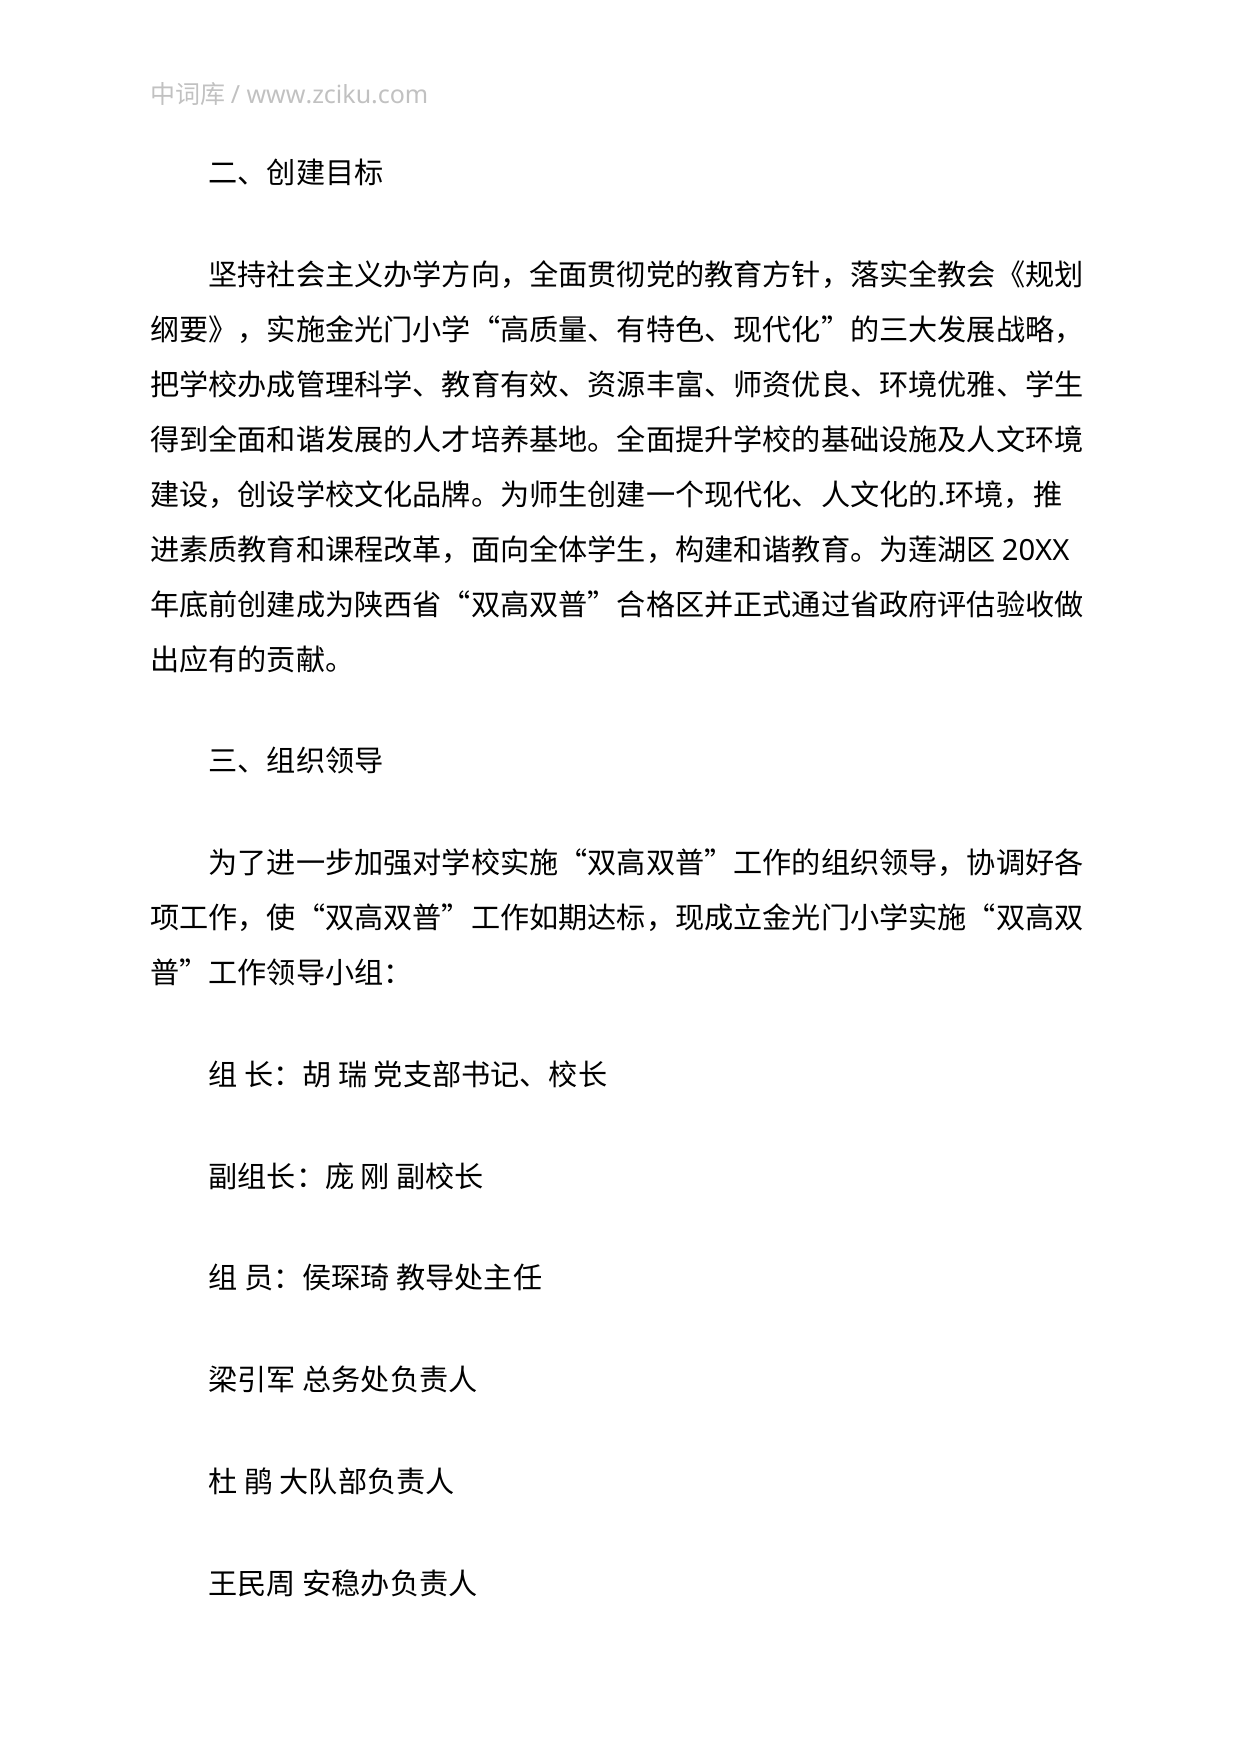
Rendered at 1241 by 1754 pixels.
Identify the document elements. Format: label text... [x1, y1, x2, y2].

text 组 员：侯琛琦 教导处主任 [150, 1255, 1090, 1297]
text 二、创建目标 [150, 150, 1090, 192]
text 梁引军 总务处负责人 [150, 1357, 1090, 1399]
text 副组长：庞 刚 副校长 [150, 1153, 1090, 1195]
text 三、组织领导 [150, 738, 1090, 780]
text 杜 鹃 大队部负责人 [150, 1458, 1090, 1501]
text 组 长：胡 瑞 党支部书记、校长 [150, 1051, 1090, 1094]
text 坚持社会主义办学方向，全面贯彻党的教育方针，落实全教会《规划纲要》，实施金光门小学“高质量、有特色、现代化”的三大发展战略，把学校办成管理科学、教育有效、资源丰富、师资优良、环境优雅、学生得到全面和谐发展的人才培养基地。全面提升学校的基础设施及人文环境建设，创设学校文化品牌。为师生创建一个现代化、人文化的.环境，推进素质教育和课程改革，面向全体学生，构建和谐教育。为莲湖区20XX年底前创建成为陕西省“双高双普”合格区并正式通过省政府评估验收做出应有的贡献。 [150, 252, 1090, 678]
text 王民周 安稳办负责人 [150, 1560, 1090, 1602]
text 为了进一步加强对学校实施“双高双普”工作的组织领导，协调好各项工作，使“双高双普”工作如期达标，现成立金光门小学实施“双高双普”工作领导小组： [150, 840, 1090, 992]
